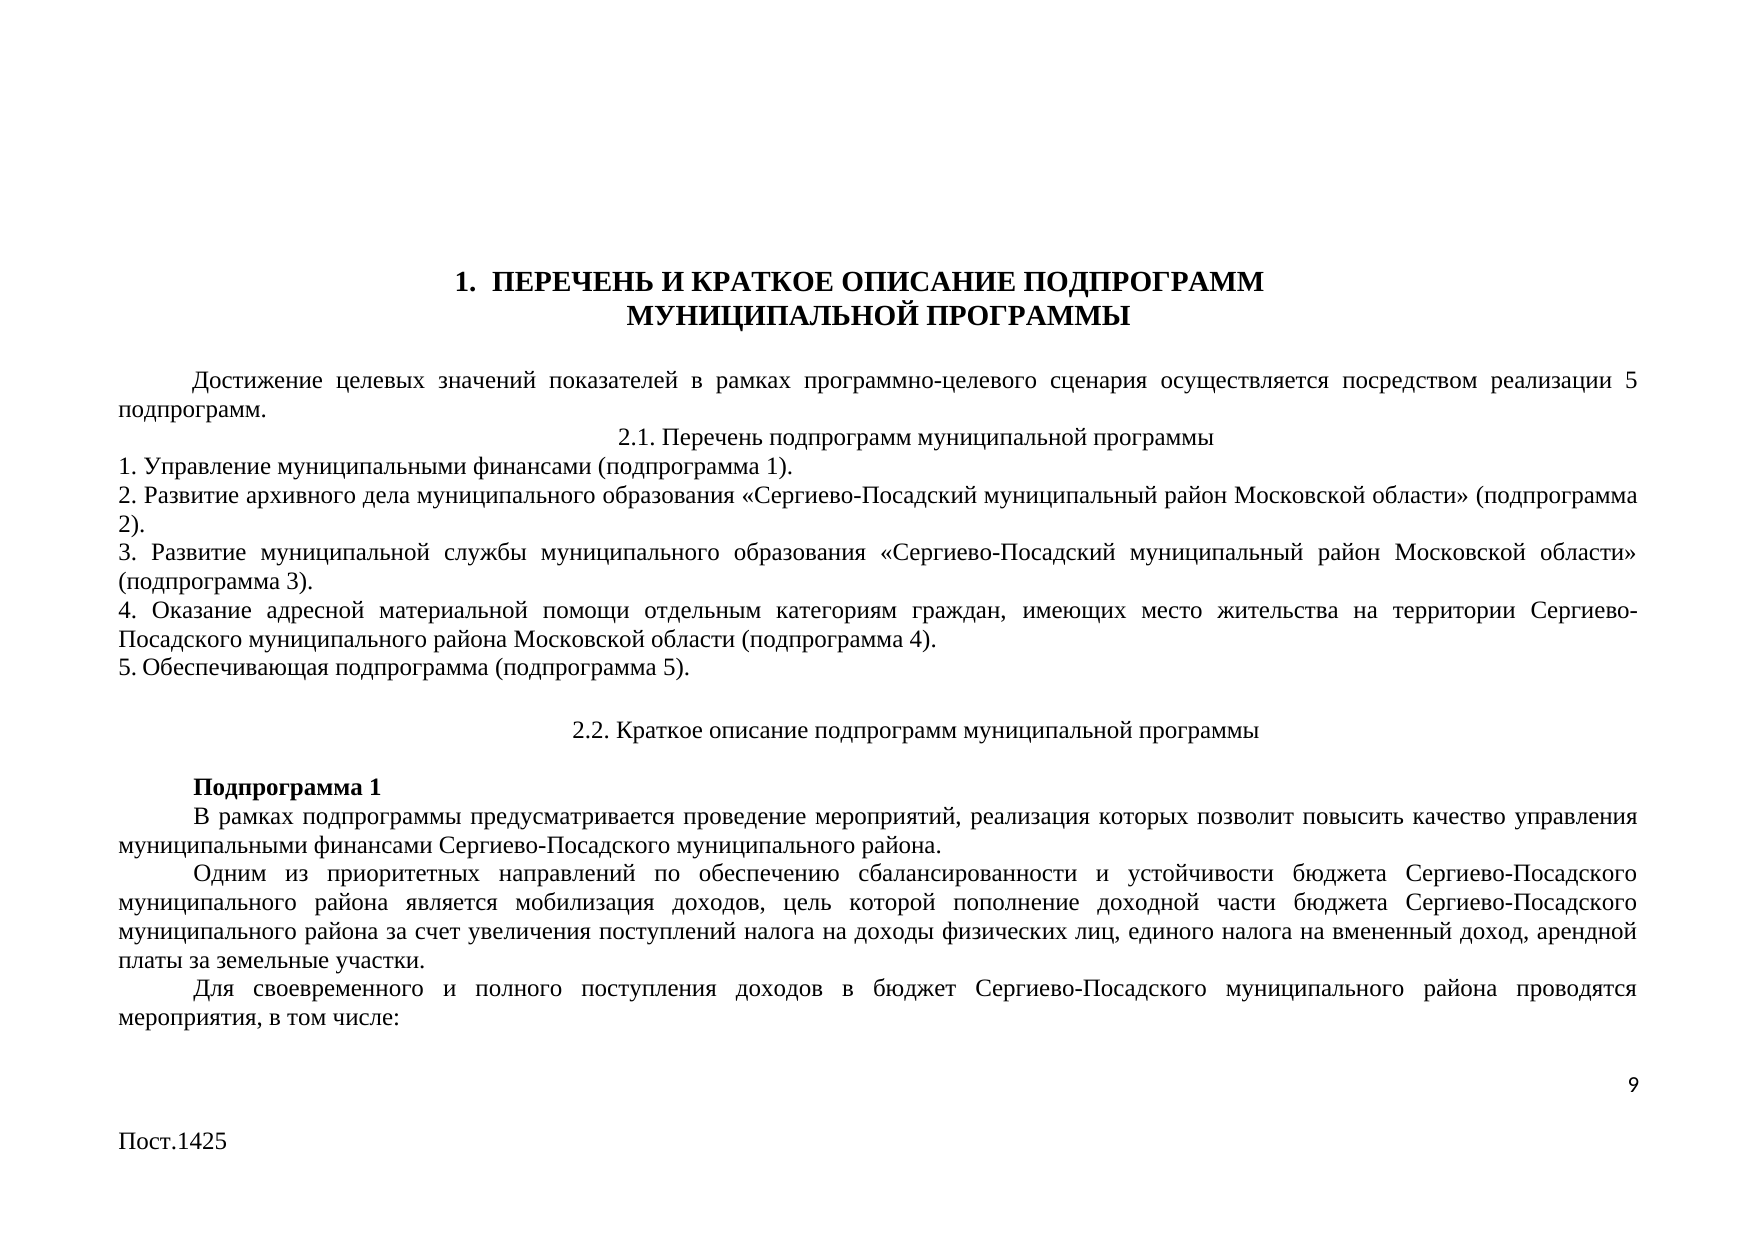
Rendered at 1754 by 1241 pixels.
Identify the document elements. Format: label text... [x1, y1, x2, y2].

text В рамках подпрограммы предусматривается проведение мероприятий, реализация которых позволит повысить качество управления муниципальными финансами Сергиево-Посадского муниципального района. [118, 801, 1639, 858]
text 1. Управление муниципальными финансами (подпрограмма 1). [118, 451, 1639, 480]
text Достижение целевых значений показателей в рамках программно-целевого сценария осуществляется посредством реализации 5 подпрограмм. [118, 365, 1639, 422]
text 2. Развитие архивного дела муниципального образования «Сергиево-Посадский муниципальный район Московской области» (подпрограмма 2). [118, 480, 1639, 537]
text МУНИЦИПАЛЬНОЙ ПРОГРАММЫ [118, 298, 1639, 331]
list ПЕРЕЧЕНЬ И КРАТКОЕ ОПИСАНИЕ ПОДПРОГРАММ [81, 264, 1639, 298]
text 3. Развитие муниципальной службы муниципального образования «Сергиево-Посадский муниципальный район Московской области» (подпрограмма 3). [118, 537, 1639, 595]
text Для своевременного и полного поступления доходов в бюджет Сергиево-Посадского муниципального района проводятся мероприятия, в том числе: [118, 973, 1639, 1031]
text 2.2. Краткое описание подпрограмм муниципальной программы [193, 715, 1639, 743]
text Одним из приоритетных направлений по обеспечению сбалансированности и устойчивости бюджета Сергиево-Посадского муниципального района является мобилизация доходов, цель которой пополнение доходной части бюджета Сергиево-Посадского муниципального района за счет увеличения поступлений налога на доходы физических лиц, единого налога на вмененный доход, арендной платы за земельные участки. [118, 858, 1639, 973]
text Подпрограмма 1 [118, 772, 1639, 801]
text 4. Оказание адресной материальной помощи отдельным категориям граждан, имеющих место жительства на территории Сергиево-Посадского муниципального района Московской области (подпрограмма 4). [118, 595, 1639, 652]
text 2.1. Перечень подпрограмм муниципальной программы [193, 422, 1639, 451]
text 5. Обеспечивающая подпрограмма (подпрограмма 5). [118, 652, 1639, 681]
